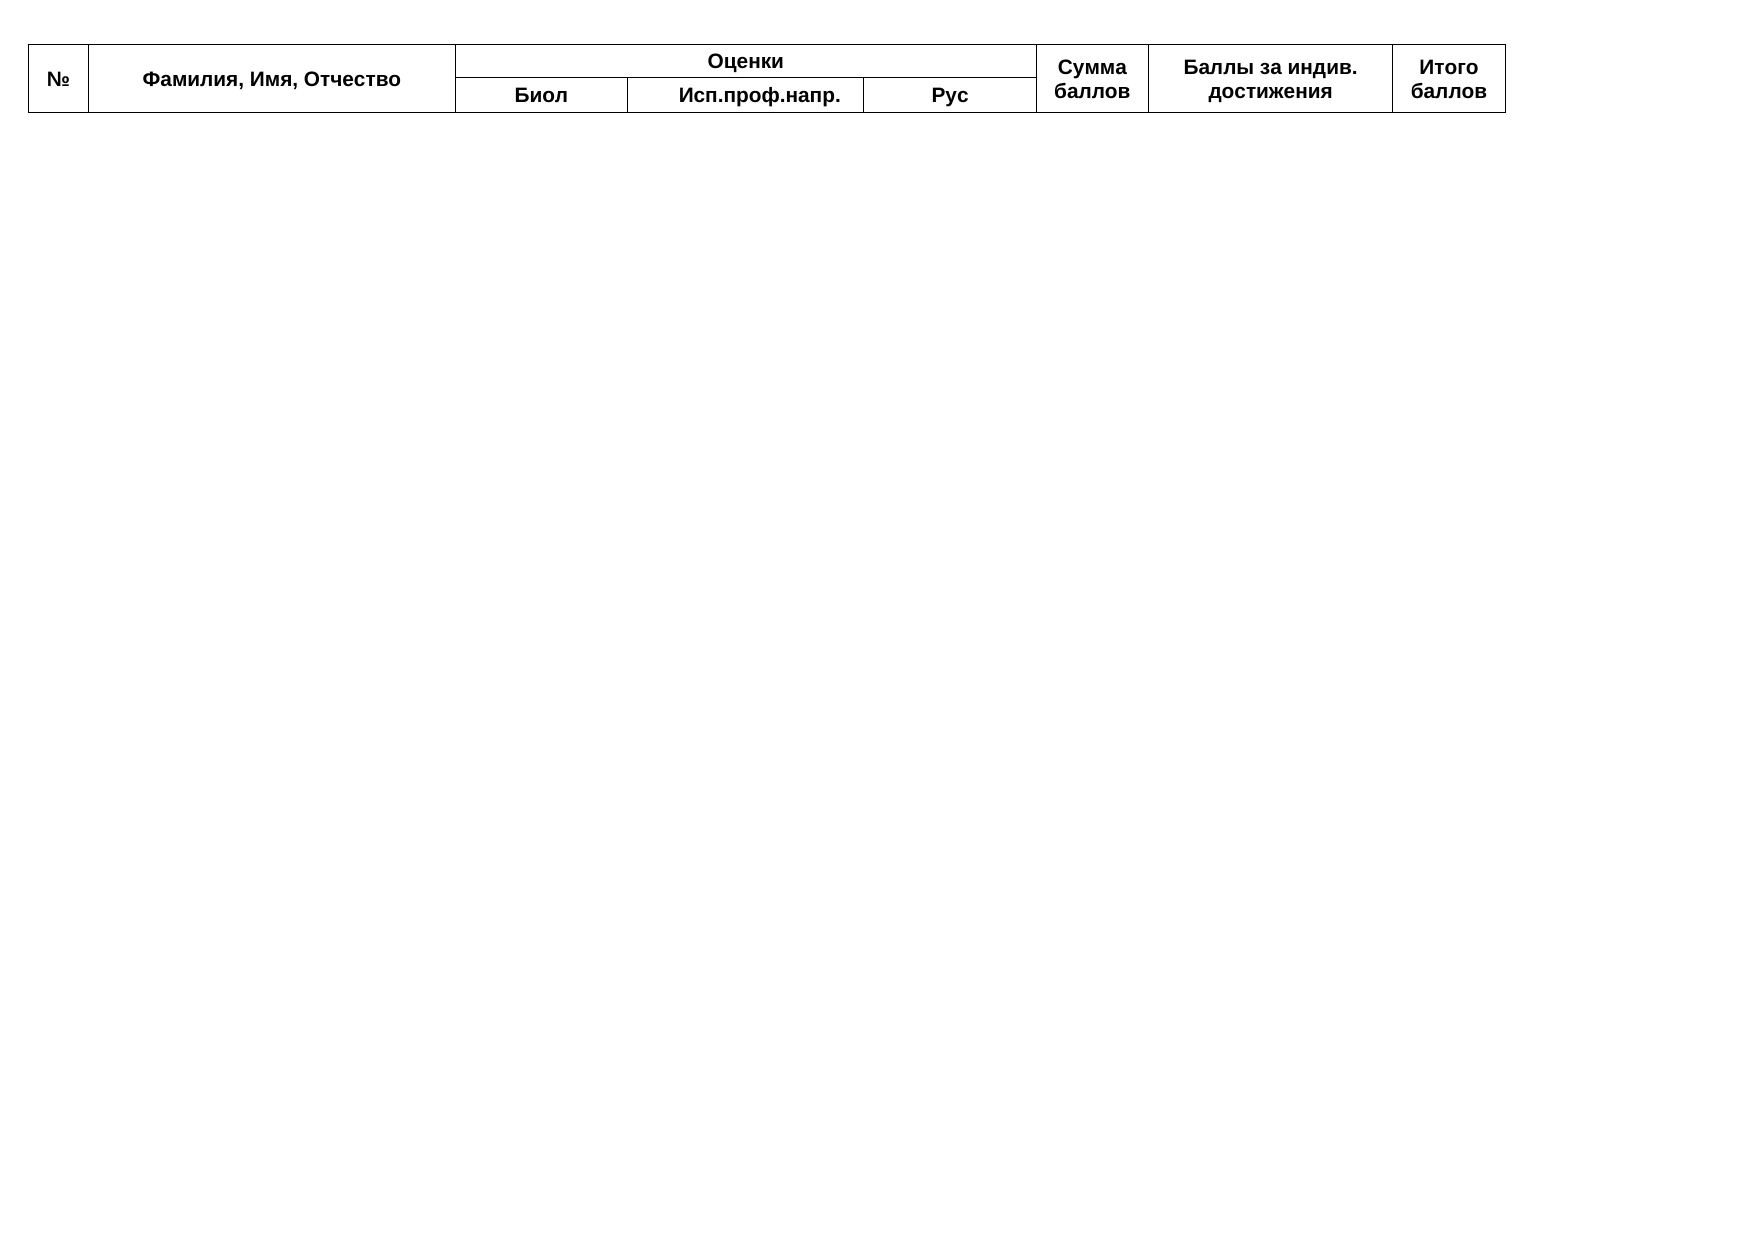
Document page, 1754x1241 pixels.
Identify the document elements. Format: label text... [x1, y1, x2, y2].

table_cell Рус [864, 78, 1036, 112]
table_cell [628, 78, 655, 112]
table_header Итого баллов [1393, 45, 1505, 112]
table_cell Биол [456, 78, 627, 112]
table_header Сумма баллов [1037, 45, 1148, 112]
table_header Баллы за индив. достижения [1149, 45, 1392, 112]
table_header Оценки [456, 45, 1036, 77]
table_header Фамилия, Имя, Отчество [89, 45, 455, 112]
table_header № [29, 45, 88, 112]
table_cell Исп.проф.напр. [655, 78, 863, 112]
